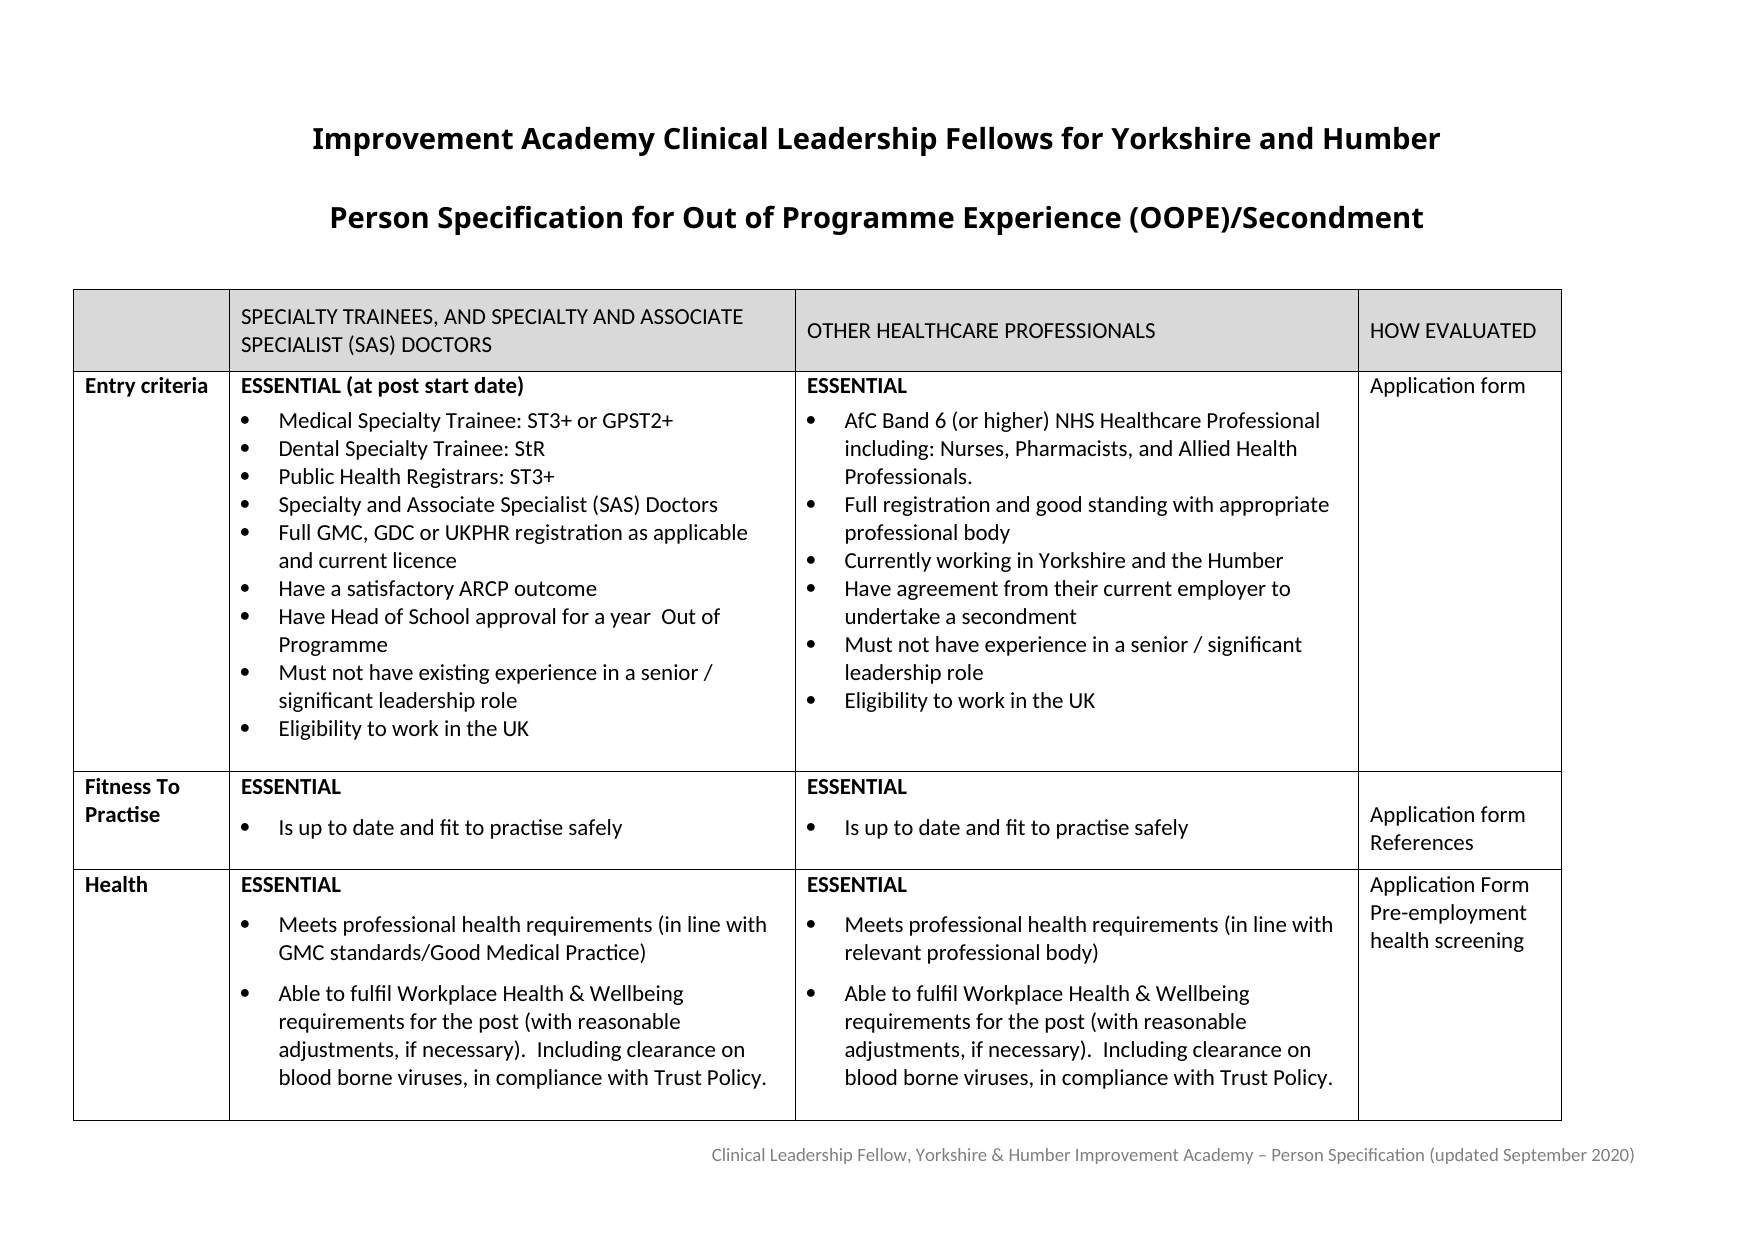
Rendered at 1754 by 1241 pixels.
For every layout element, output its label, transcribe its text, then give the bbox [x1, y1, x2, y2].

text Improvement Academy Clinical Leadership Fellows for Yorkshire and Humber [118, 118, 1636, 158]
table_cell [1359, 870, 1561, 1120]
table_cell ESSENTIAL (at post start date) Medical Specialty Trainee: ST3+ or GPST2+ Dental Specialty Trainee: StR Public Health Registrars: ST3+ Specialty and Associate Specialist (SAS) Doctors Full GMC, GDC or UKPHR registration as applicable and current licence Have a satisfactory ARCP outcome Have Head of School approval for a year Out of Programme Must not have existing experience in a senior / significant leadership role Eligibility to work in the UK [230, 372, 795, 771]
table_cell ESSENTIAL AfC Band 6 (or higher) NHS Healthcare Professional including: Nurses, Pharmacists, and Allied Health Professionals. Full registration and good standing with appropriate professional body Currently working in Yorkshire and the Humber Have agreement from their current employer to undertake a secondment Must not have experience in a senior / significant leadership role Eligibility to work in the UK [796, 372, 1358, 771]
text Person Specification for Out of Programme Experience (OOPE)/Secondment [118, 197, 1636, 237]
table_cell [796, 870, 1358, 1120]
table_header OTHER HEALTHCARE PROFESSIONALS [796, 290, 1358, 371]
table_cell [230, 870, 795, 1120]
table_cell Entry criteria [74, 372, 229, 771]
table_cell ESSENTIAL Is up to date and fit to practise safely [796, 772, 1358, 869]
table_cell Fitness To Practise [74, 772, 229, 869]
table_header [74, 290, 229, 371]
table_cell Application form [1359, 372, 1561, 771]
table_cell Application form References [1359, 772, 1561, 869]
table_cell Health [74, 870, 229, 1120]
table_header SPECIALTY TRAINEES, AND SPECIALTY AND ASSOCIATE SPECIALIST (SAS) DOCTORS [230, 290, 795, 371]
table_cell ESSENTIAL Is up to date and fit to practise safely [230, 772, 795, 869]
table_header HOW EVALUATED [1359, 290, 1561, 371]
